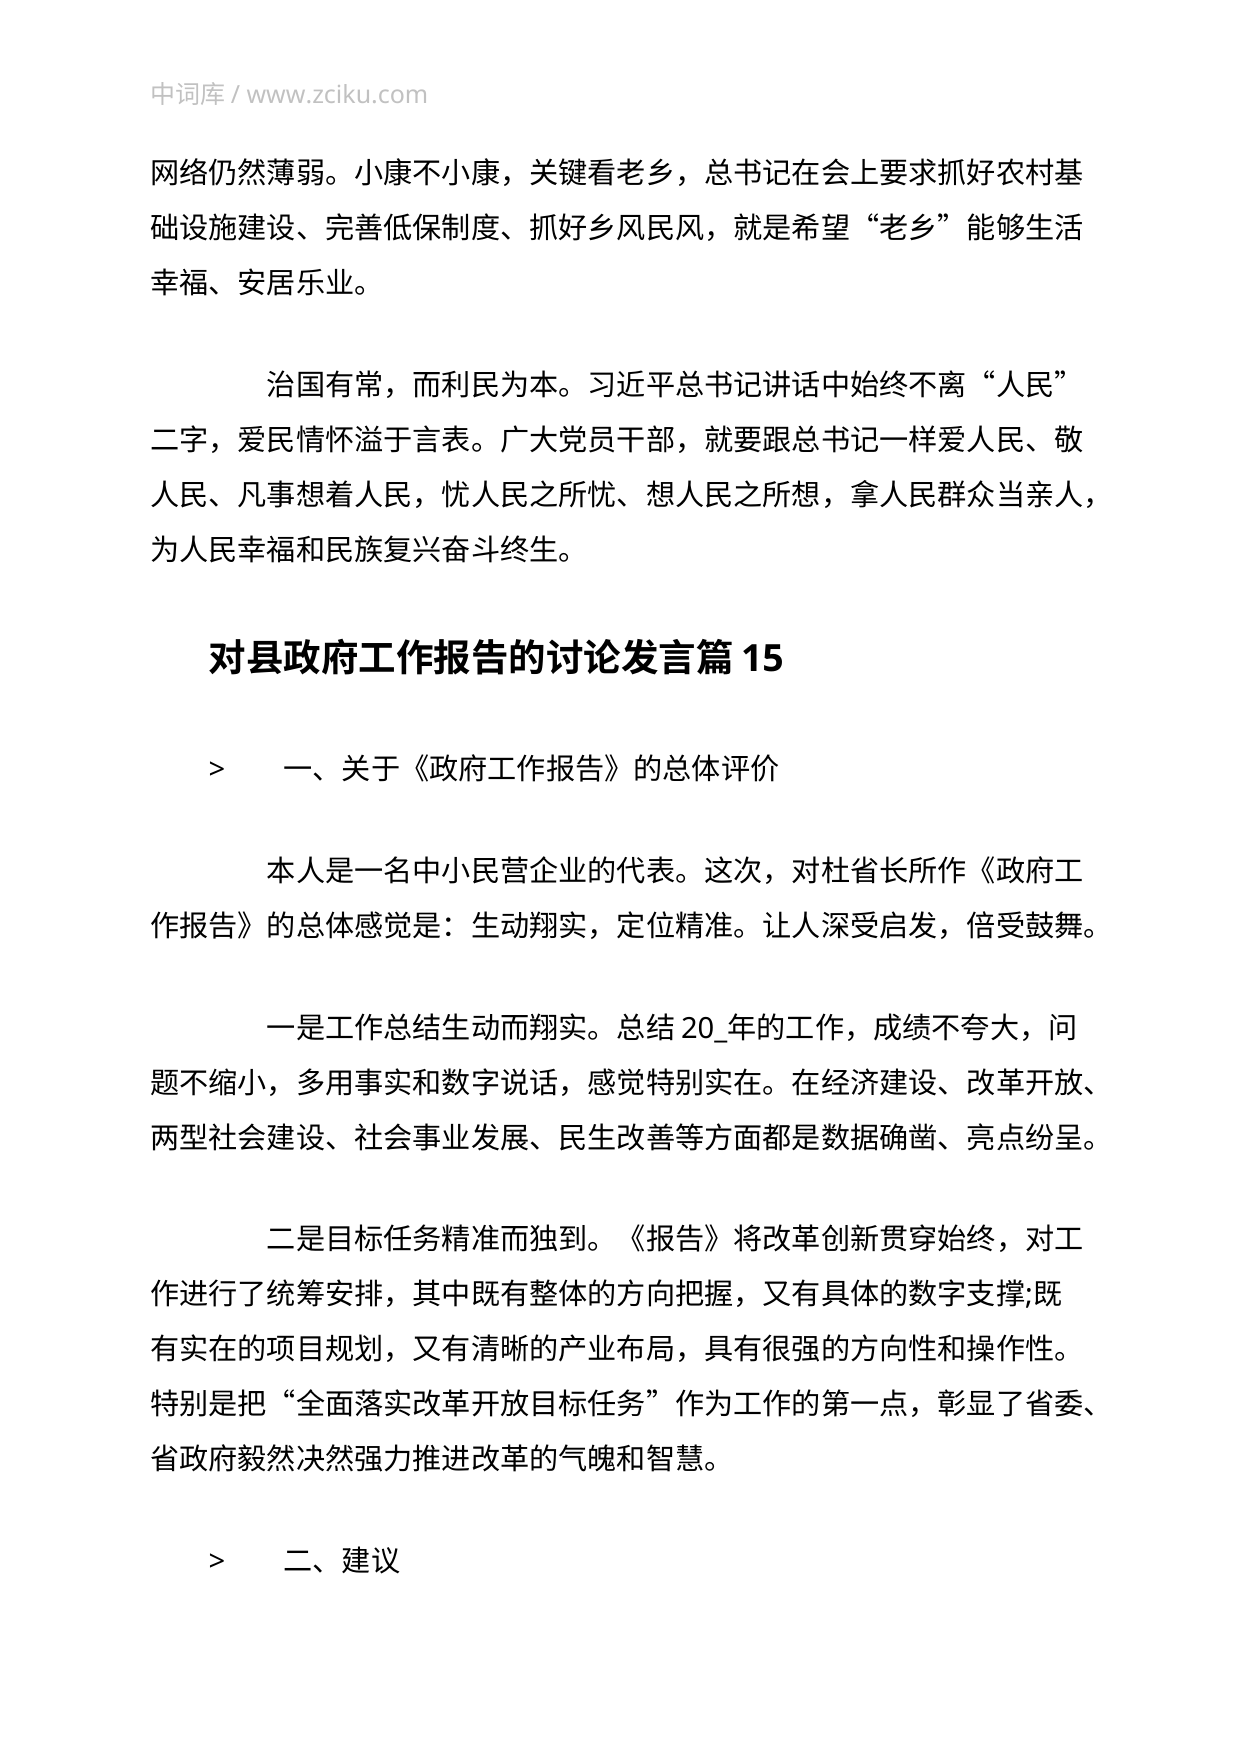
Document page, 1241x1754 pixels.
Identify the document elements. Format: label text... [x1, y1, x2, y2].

text > 二、建议 [150, 1537, 1090, 1580]
text 对县政府工作报告的讨论发言篇15 [150, 628, 1090, 682]
text 治国有常，而利民为本。习近平总书记讲话中始终不离“人民”二字，爱民情怀溢于言表。广大党员干部，就要跟总书记一样爱人民、敬人民、凡事想着人民，忧人民之所忧、想人民之所想，拿人民群众当亲人，为人民幸福和民族复兴奋斗终生。 [150, 362, 1090, 568]
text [150, 150, 1090, 302]
text 二是目标任务精准而独到。《报告》将改革创新贯穿始终，对工作进行了统筹安排，其中既有整体的方向把握，又有具体的数字支撑;既有实在的项目规划，又有清晰的产业布局，具有很强的方向性和操作性。特别是把“全面落实改革开放目标任务”作为工作的第一点，彰显了省委、省政府毅然决然强力推进改革的气魄和智慧。 [150, 1216, 1090, 1478]
text 一是工作总结生动而翔实。总结20_年的工作，成绩不夸大，问题不缩小，多用事实和数字说话，感觉特别实在。在经济建设、改革开放、两型社会建设、社会事业发展、民生改善等方面都是数据确凿、亮点纷呈。 [150, 1004, 1090, 1156]
text 本人是一名中小民营企业的代表。这次，对杜省长所作《政府工作报告》的总体感觉是：生动翔实，定位精准。让人深受启发，倍受鼓舞。 [150, 848, 1090, 945]
text > 一、关于《政府工作报告》的总体评价 [150, 746, 1090, 788]
